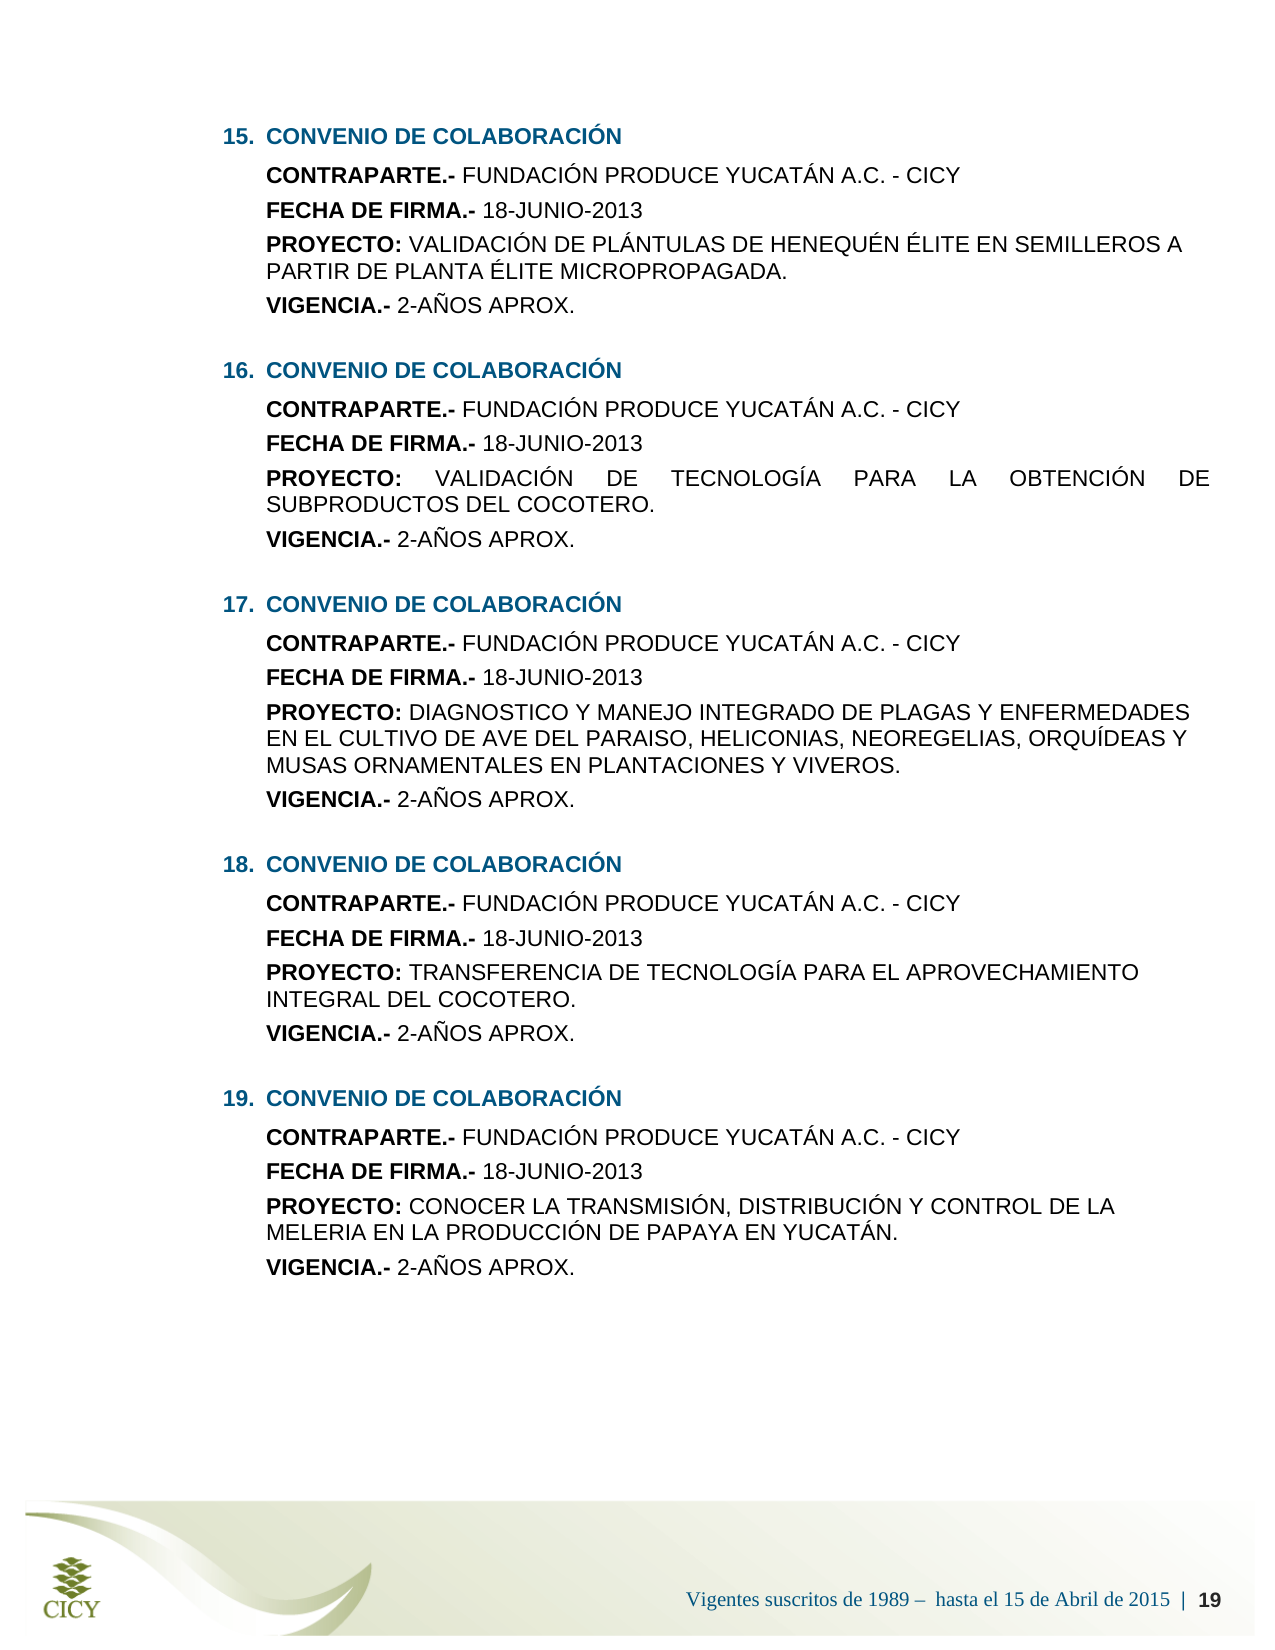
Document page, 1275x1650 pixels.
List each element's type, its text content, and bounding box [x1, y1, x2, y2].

text FECHA DE FIRMA.- 18-JUNIO-2013 [266, 1158, 1211, 1185]
text CONTRAPARTE.- FUNDACIÓN PRODUCE YUCATÁN A.C. - CICY [266, 1124, 1211, 1150]
text PROYECTO: VALIDACIÓN DE PLÁNTULAS DE HENEQUÉN ÉLITE EN SEMILLEROS A PARTIR DE PLANTA ÉLITE MICROPROPAGADA. [266, 231, 1211, 284]
text FECHA DE FIRMA.- 18-JUNIO-2013 [266, 430, 1211, 457]
text VIGENCIA.- 2-AÑOS APROX. [266, 1254, 1211, 1280]
picture [0, 1487, 1275, 1650]
text CONTRAPARTE.- FUNDACIÓN PRODUCE YUCATÁN A.C. - CICY [266, 162, 1211, 188]
text VIGENCIA.- 2-AÑOS APROX. [266, 786, 1211, 813]
list 18. CONVENIO DE COLABORACIÓN [223, 851, 1211, 878]
list 17. CONVENIO DE COLABORACIÓN [223, 591, 1211, 617]
text CONTRAPARTE.- FUNDACIÓN PRODUCE YUCATÁN A.C. - CICY [266, 890, 1211, 916]
text VIGENCIA.- 2-AÑOS APROX. [266, 292, 1211, 319]
list 16. CONVENIO DE COLABORACIÓN [223, 357, 1211, 383]
text PROYECTO: VALIDACIÓN DE TECNOLOGÍA PARA LA OBTENCIÓN DE SUBPRODUCTOS DEL COCOTERO. [266, 465, 1211, 518]
text VIGENCIA.- 2-AÑOS APROX. [266, 1020, 1211, 1047]
text VIGENCIA.- 2-AÑOS APROX. [266, 526, 1211, 552]
text PROYECTO: CONOCER LA TRANSMISIÓN, DISTRIBUCIÓN Y CONTROL DE LA MELERIA EN LA PRODUCCIÓN DE PAPAYA EN YUCATÁN. [266, 1193, 1211, 1246]
text FECHA DE FIRMA.- 18-JUNIO-2013 [266, 664, 1211, 691]
text CONTRAPARTE.- FUNDACIÓN PRODUCE YUCATÁN A.C. - CICY [266, 396, 1211, 422]
text PROYECTO: DIAGNOSTICO Y MANEJO INTEGRADO DE PLAGAS Y ENFERMEDADES EN EL CULTIVO DE AVE DEL PARAISO, HELICONIAS, NEOREGELIAS, ORQUÍDEAS Y MUSAS ORNAMENTALES EN PLANTACIONES Y VIVEROS. [266, 699, 1211, 778]
text FECHA DE FIRMA.- 18-JUNIO-2013 [266, 924, 1211, 951]
text PROYECTO: TRANSFERENCIA DE TECNOLOGÍA PARA EL APROVECHAMIENTO INTEGRAL DEL COCOTERO. [266, 959, 1211, 1012]
list 15. CONVENIO DE COLABORACIÓN [223, 123, 1211, 150]
text CONTRAPARTE.- FUNDACIÓN PRODUCE YUCATÁN A.C. - CICY [266, 629, 1211, 656]
text FECHA DE FIRMA.- 18-JUNIO-2013 [266, 197, 1211, 223]
list 19. CONVENIO DE COLABORACIÓN [223, 1085, 1211, 1111]
